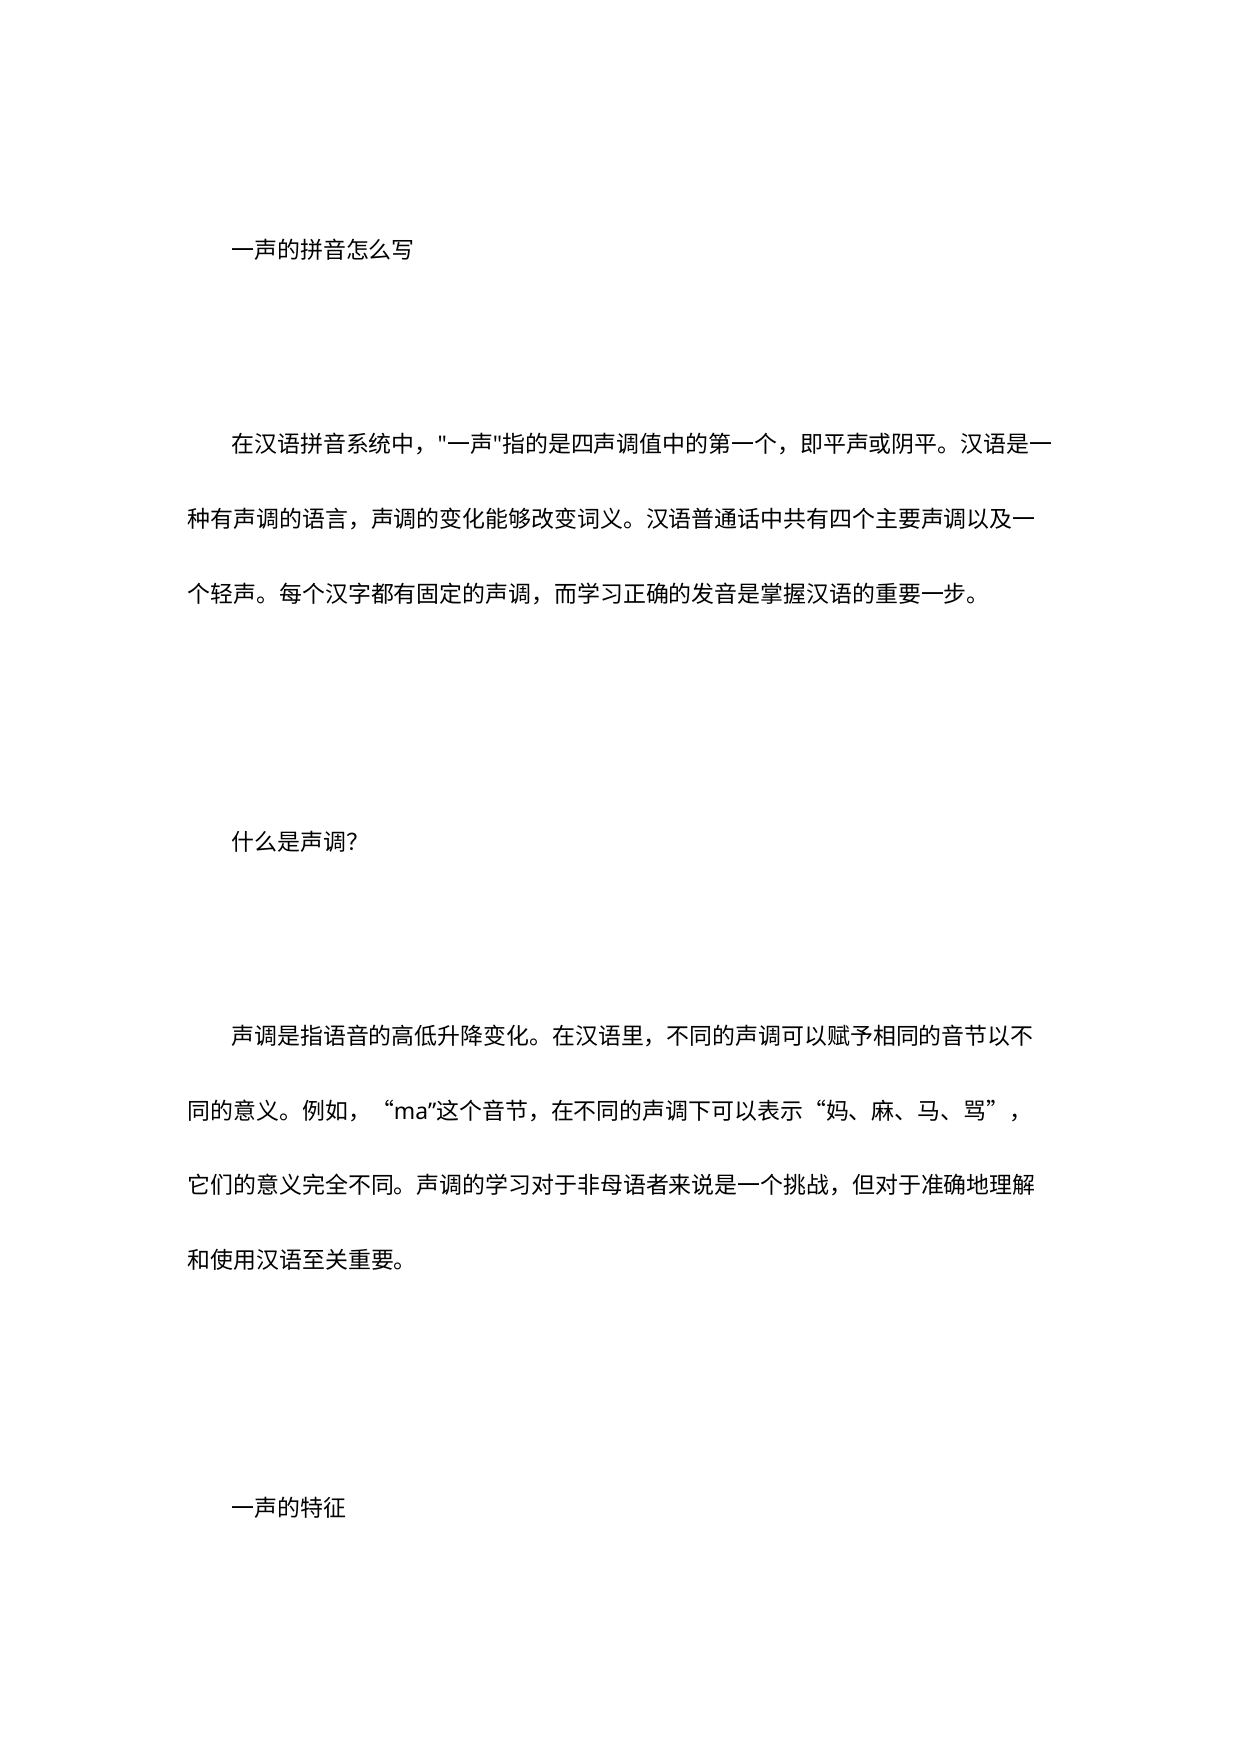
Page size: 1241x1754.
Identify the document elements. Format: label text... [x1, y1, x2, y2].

text 一声的特征 [187, 1474, 1053, 1539]
text 声调是指语音的高低升降变化。在汉语里，不同的声调可以赋予相同的音节以不同的意义。例如，“ma”这个音节，在不同的声调下可以表示“妈、麻、马、骂”，它们的意义完全不同。声调的学习对于非母语者来说是一个挑战，但对于准确地理解和使用汉语至关重要。 [187, 1002, 1053, 1291]
text 在汉语拼音系统中，"一声"指的是四声调值中的第一个，即平声或阴平。汉语是一种有声调的语言，声调的变化能够改变词义。汉语普通话中共有四个主要声调以及一个轻声。每个汉字都有固定的声调，而学习正确的发音是掌握汉语的重要一步。 [187, 410, 1053, 624]
text 什么是声调？ [187, 808, 1053, 873]
text 一声的拼音怎么写 [187, 216, 1053, 281]
